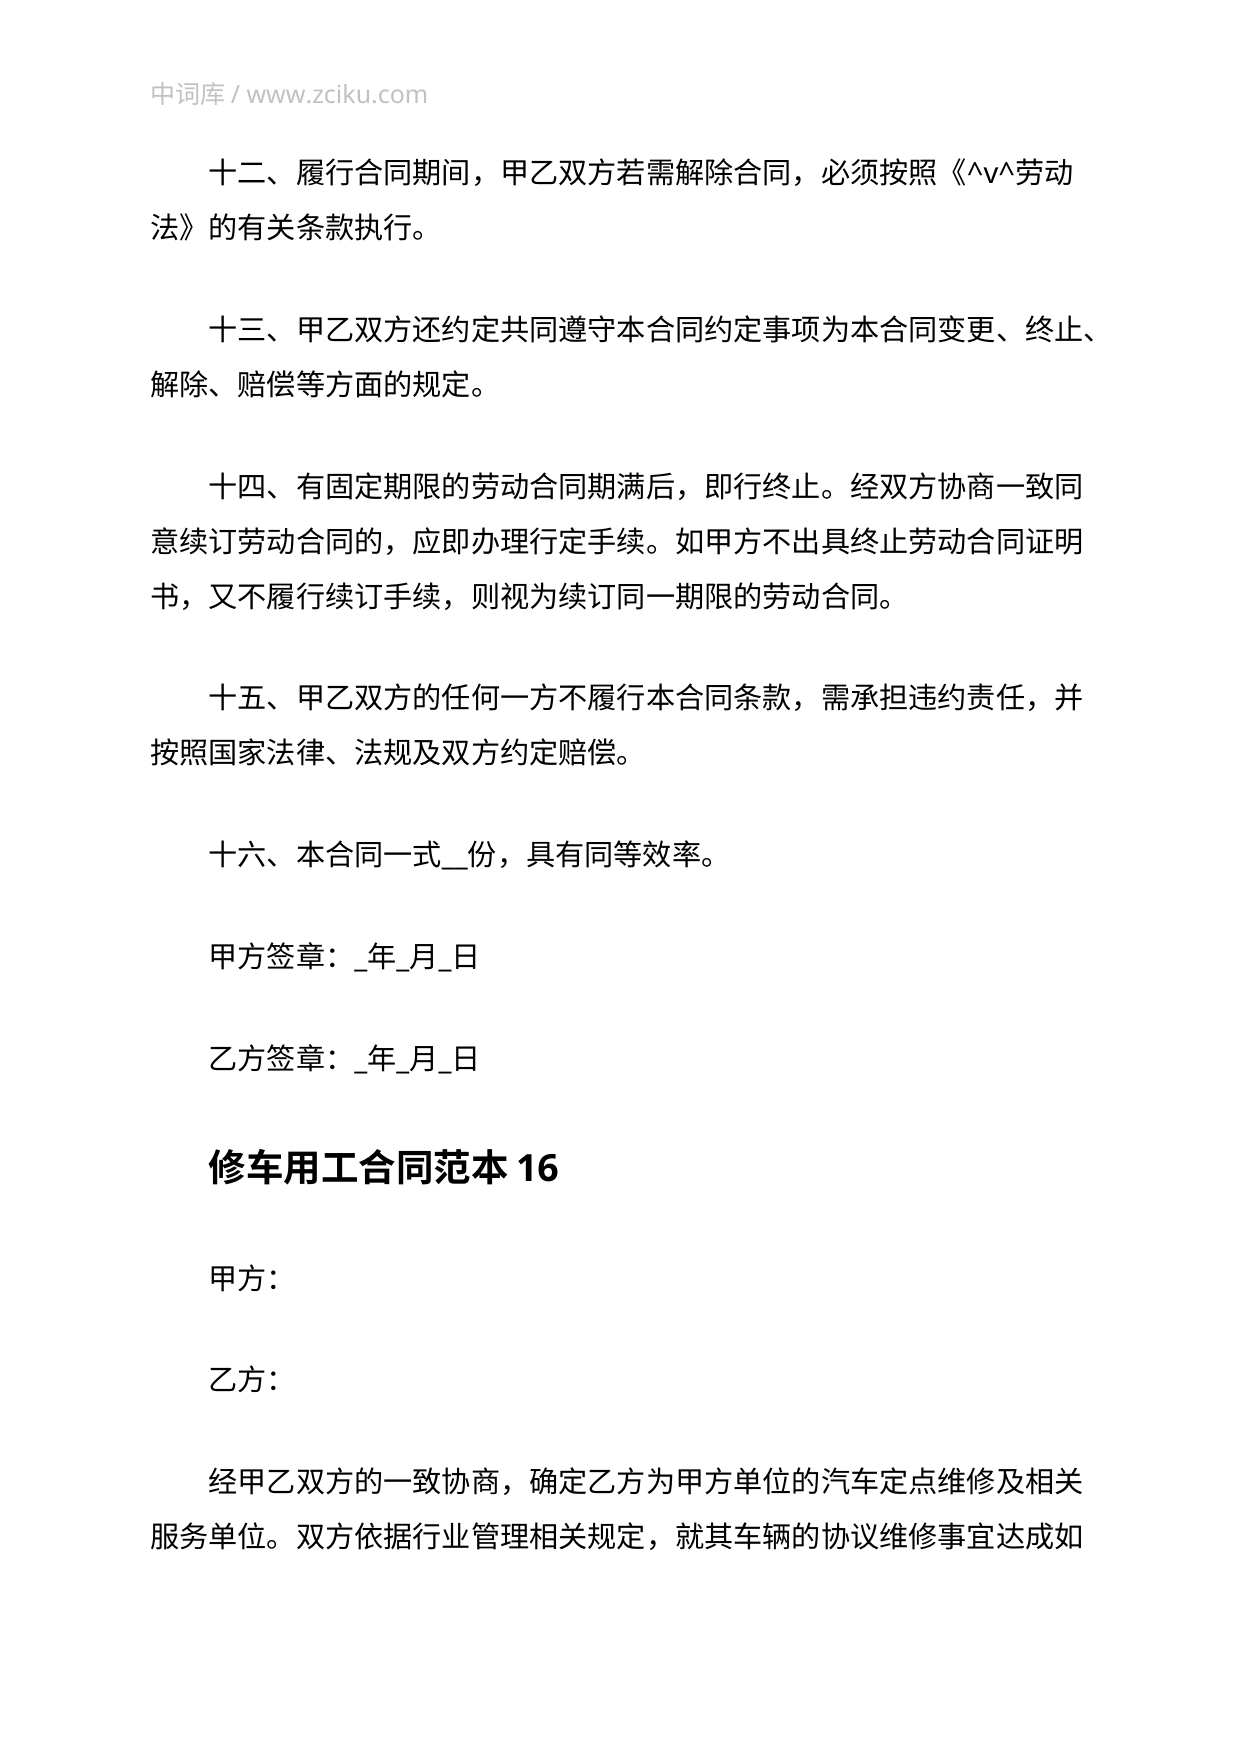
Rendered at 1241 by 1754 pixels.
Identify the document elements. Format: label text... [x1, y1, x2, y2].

text 十三、甲乙双方还约定共同遵守本合同约定事项为本合同变更、终止、解除、赔偿等方面的规定。 [150, 307, 1090, 404]
text 甲方： [150, 1255, 1090, 1297]
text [150, 1459, 1090, 1556]
text 十四、有固定期限的劳动合同期满后，即行终止。经双方协商一致同意续订劳动合同的，应即办理行定手续。如甲方不出具终止劳动合同证明书，又不履行续订手续，则视为续订同一期限的劳动合同。 [150, 463, 1090, 616]
text 甲方签章：_年_月_日 [150, 934, 1090, 976]
text 十六、本合同一式__份，具有同等效率。 [150, 832, 1090, 874]
text 十二、履行合同期间，甲乙双方若需解除合同，必须按照《^v^劳动法》的有关条款执行。 [150, 150, 1090, 247]
text 修车用工合同范本16 [150, 1138, 1090, 1192]
text 乙方签章：_年_月_日 [150, 1036, 1090, 1078]
text 乙方： [150, 1357, 1090, 1399]
text 十五、甲乙双方的任何一方不履行本合同条款，需承担违约责任，并按照国家法律、法规及双方约定赔偿。 [150, 675, 1090, 772]
